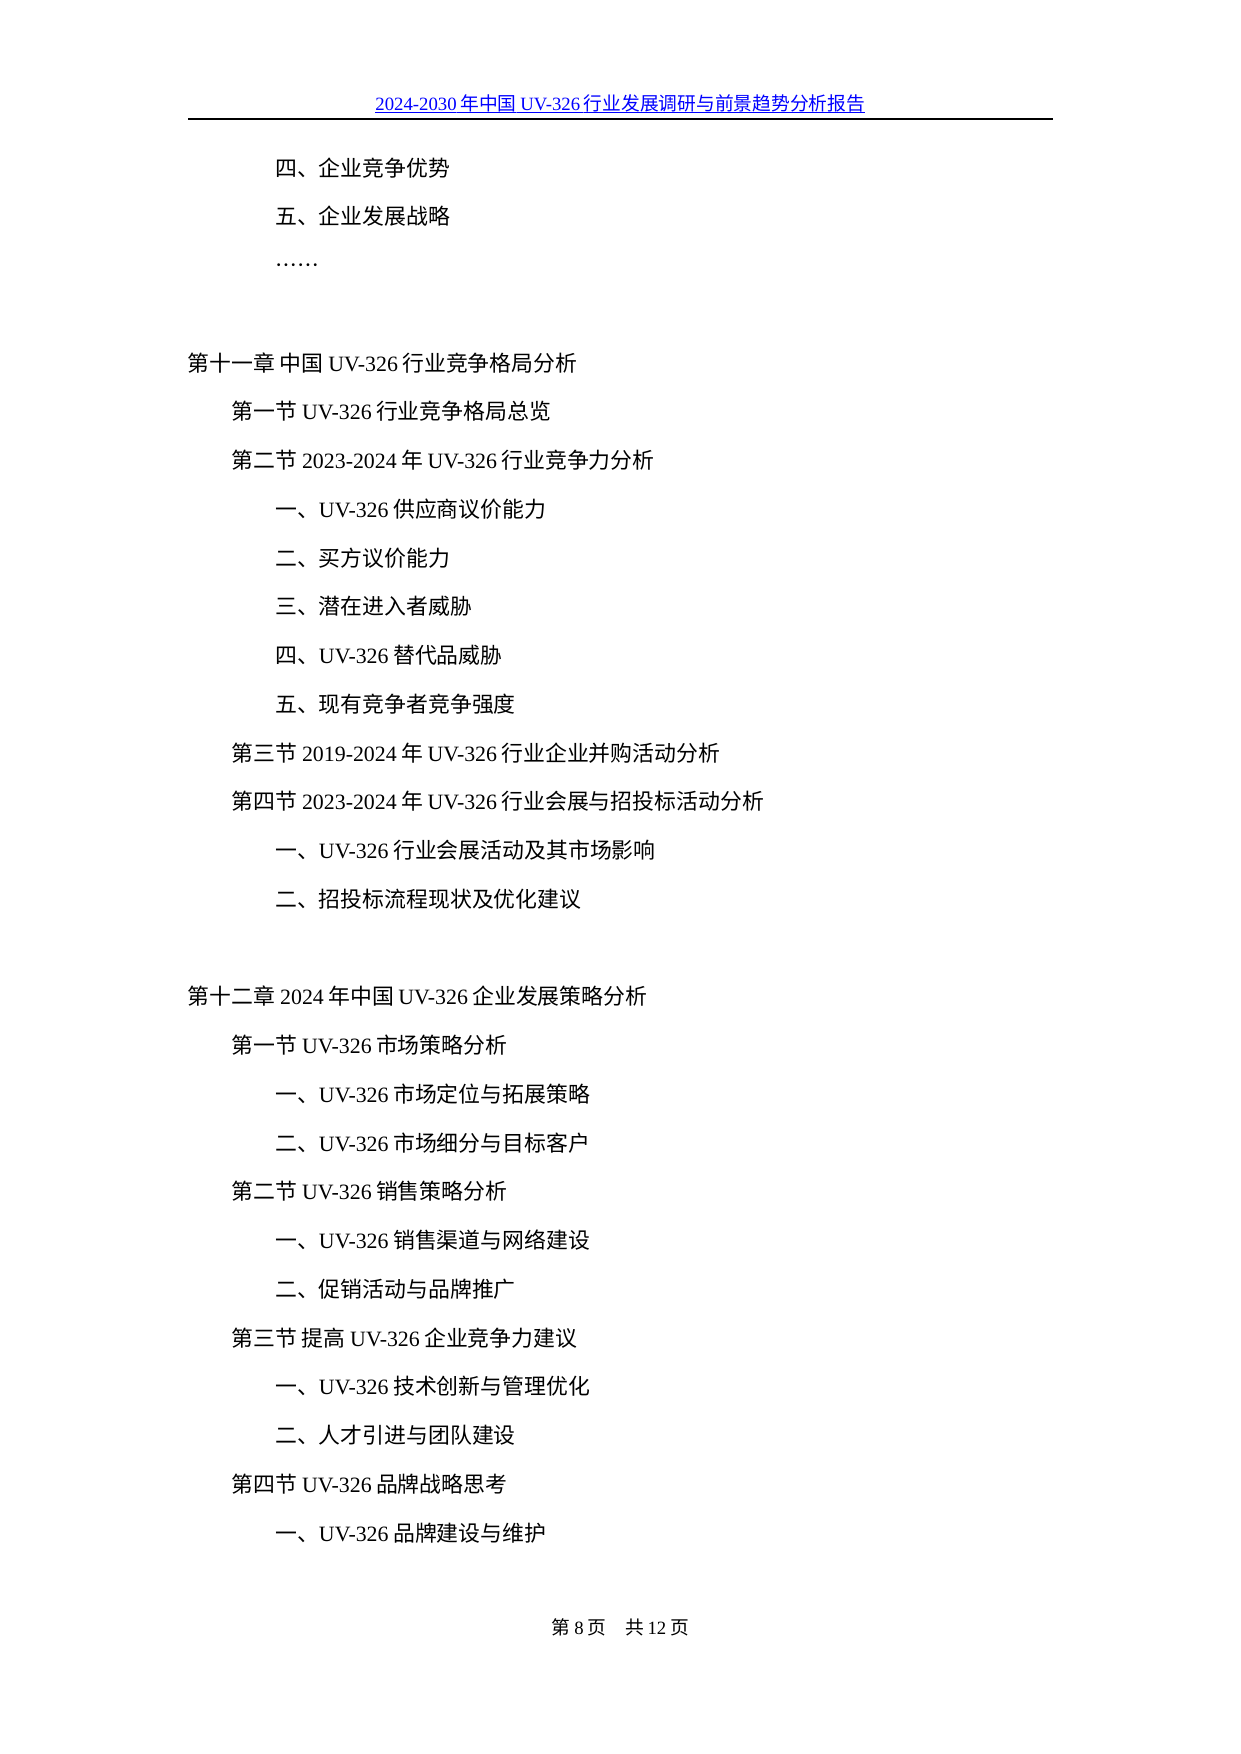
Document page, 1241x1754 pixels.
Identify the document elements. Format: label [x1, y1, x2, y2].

text [187, 150, 1053, 1548]
